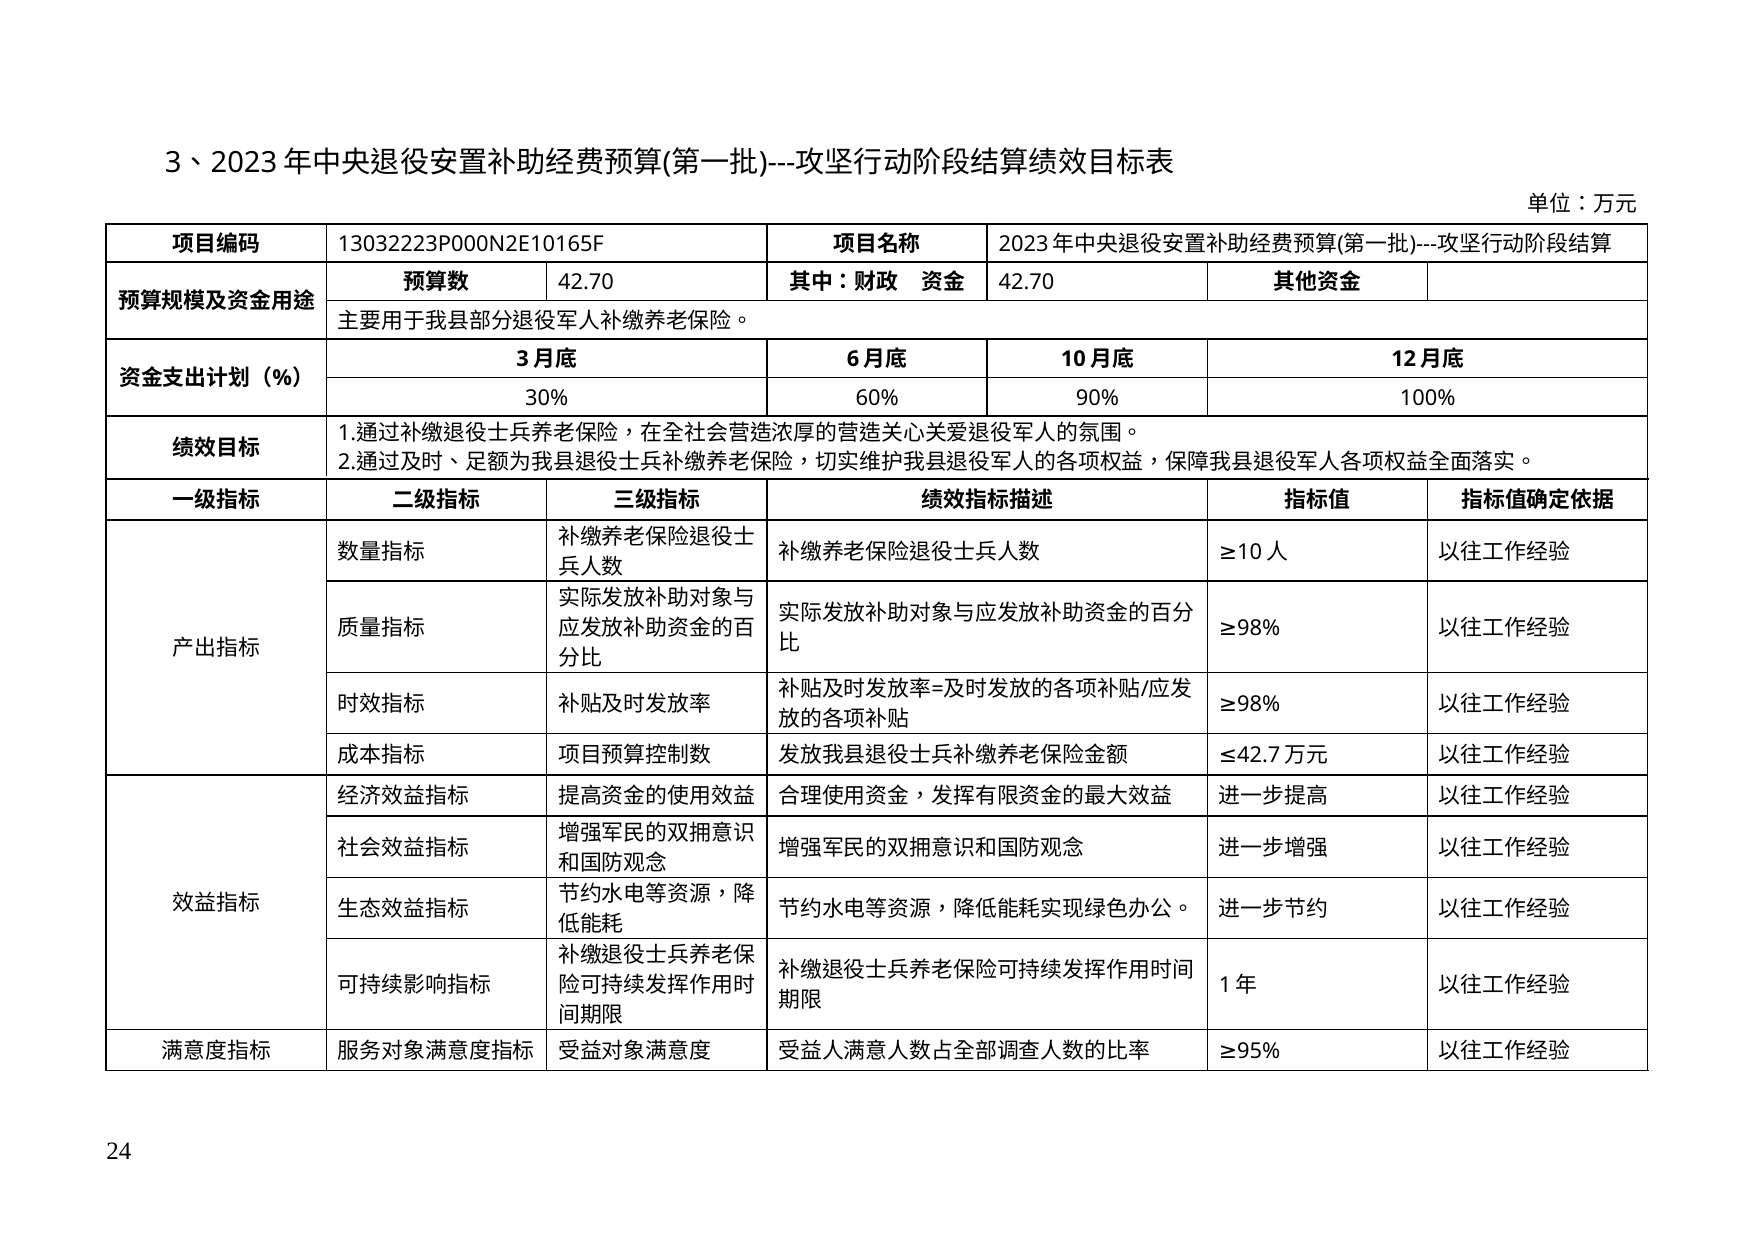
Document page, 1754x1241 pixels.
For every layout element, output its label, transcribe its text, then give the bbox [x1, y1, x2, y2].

table_header 一级指标 [107, 480, 326, 519]
table_cell 项目预算控制数 [547, 734, 766, 774]
table_cell 质量指标 [327, 582, 546, 671]
table_cell 主要用于我县部分退役军人补缴养老保险。 [327, 301, 1647, 338]
table_cell ≥10人 [1208, 521, 1427, 580]
table_cell 进一步提高 [1208, 776, 1427, 815]
table_cell 42.70 [547, 263, 766, 300]
table_header 指标值确定依据 [1428, 480, 1647, 519]
table_cell 实际发放补助对象与应发放补助资金的百分比 [547, 582, 766, 671]
table_cell 以往工作经验 [1428, 776, 1647, 815]
table_cell 100% [1208, 378, 1647, 415]
table_cell 以往工作经验 [1428, 521, 1647, 580]
table_cell 补缴退役士兵养老保险可持续发挥作用时间期限 [768, 939, 1207, 1028]
table_cell 绩效目标 [107, 417, 326, 476]
table_cell 90% [988, 378, 1207, 415]
table_cell 增强军民的双拥意识和国防观念 [547, 817, 766, 876]
table_cell 其他资金 [1208, 263, 1427, 300]
table_cell 时效指标 [327, 673, 546, 732]
table_cell 13032223P000N2E10165F [327, 225, 766, 261]
table_cell 节约水电等资源，降低能耗 [547, 878, 766, 937]
table_cell 30% [327, 378, 766, 415]
table_cell 经济效益指标 [327, 776, 546, 815]
table_cell 补贴及时发放率 [547, 673, 766, 732]
table_cell 其中：财政 资金 [768, 263, 986, 300]
table_cell 数量指标 [327, 521, 546, 580]
table_cell 2023年中央退役安置补助经费预算(第一批)---攻坚行动阶段结算 [988, 225, 1647, 261]
table_cell 可持续影响指标 [327, 939, 546, 1028]
table_cell 受益对象满意度 [547, 1030, 766, 1070]
table_cell 42.70 [988, 263, 1207, 300]
table_cell [1428, 263, 1647, 300]
table_cell 实际发放补助对象与应发放补助资金的百分比 [768, 582, 1207, 671]
table_cell 受益人满意人数占全部调查人数的比率 [768, 1030, 1207, 1070]
table_cell 以往工作经验 [1428, 817, 1647, 876]
table_cell 进一步增强 [1208, 817, 1427, 876]
table_cell 12月底 [1208, 340, 1647, 377]
table_cell 以往工作经验 [1428, 1030, 1647, 1070]
table_cell 1年 [1208, 939, 1427, 1028]
table_cell 社会效益指标 [327, 817, 546, 876]
table_cell 进一步节约 [1208, 878, 1427, 937]
table_header 指标值 [1208, 480, 1427, 519]
table_cell 成本指标 [327, 734, 546, 774]
table_cell 3月底 [327, 340, 766, 377]
table_cell ≤42.7万元 [1208, 734, 1427, 774]
table_cell 预算规模及资金用途 [107, 263, 326, 338]
table_header 二级指标 [327, 480, 546, 519]
table_cell 1.通过补缴退役士兵养老保险，在全社会营造浓厚的营造关心关爱退役军人的氛围。 2.通过及时、足额为我县退役士兵补缴养老保险，切实维护我县退役军人的各项权益，保障我县退役军人各项权益全面落实。 [327, 417, 1647, 476]
table_cell 补缴退役士兵养老保险可持续发挥作用时间期限 [547, 939, 766, 1028]
table_cell 增强军民的双拥意识和国防观念 [768, 817, 1207, 876]
table_cell 满意度指标 [107, 1030, 326, 1070]
table_cell 发放我县退役士兵补缴养老保险金额 [768, 734, 1207, 774]
table_cell 以往工作经验 [1428, 878, 1647, 937]
table_cell 产出指标 [107, 521, 326, 774]
table_cell 资金支出计划（%） [107, 340, 326, 415]
table_cell 服务对象满意度指标 [327, 1030, 546, 1070]
table_cell 以往工作经验 [1428, 582, 1647, 671]
table_cell 生态效益指标 [327, 878, 546, 937]
table_cell 补缴养老保险退役士兵人数 [547, 521, 766, 580]
table_cell 以往工作经验 [1428, 673, 1647, 732]
table_cell 合理使用资金，发挥有限资金的最大效益 [768, 776, 1207, 815]
table_cell 60% [768, 378, 986, 415]
table_cell ≥95% [1208, 1030, 1427, 1070]
table_cell 补贴及时发放率=及时发放的各项补贴/应发放的各项补贴 [768, 673, 1207, 732]
table_cell 补缴养老保险退役士兵人数 [768, 521, 1207, 580]
table_cell ≥98% [1208, 582, 1427, 671]
table_cell 10月底 [988, 340, 1207, 377]
table_cell 效益指标 [107, 776, 326, 1028]
table_header 单位：万元 [107, 183, 1647, 223]
table_header 绩效指标描述 [768, 480, 1207, 519]
table_cell 6月底 [768, 340, 986, 377]
table_cell 以往工作经验 [1428, 734, 1647, 774]
table_cell 项目名称 [768, 225, 986, 261]
table_cell 预算数 [327, 263, 546, 300]
table_cell ≥98% [1208, 673, 1427, 732]
table_header 三级指标 [547, 480, 766, 519]
table_cell 提高资金的使用效益 [547, 776, 766, 815]
table_cell 项目编码 [107, 225, 326, 261]
table_cell 以往工作经验 [1428, 939, 1647, 1028]
table_cell 节约水电等资源，降低能耗实现绿色办公。 [768, 878, 1207, 937]
text 3、2023年中央退役安置补助经费预算(第一批)---攻坚行动阶段结算绩效目标表 [106, 142, 1648, 181]
